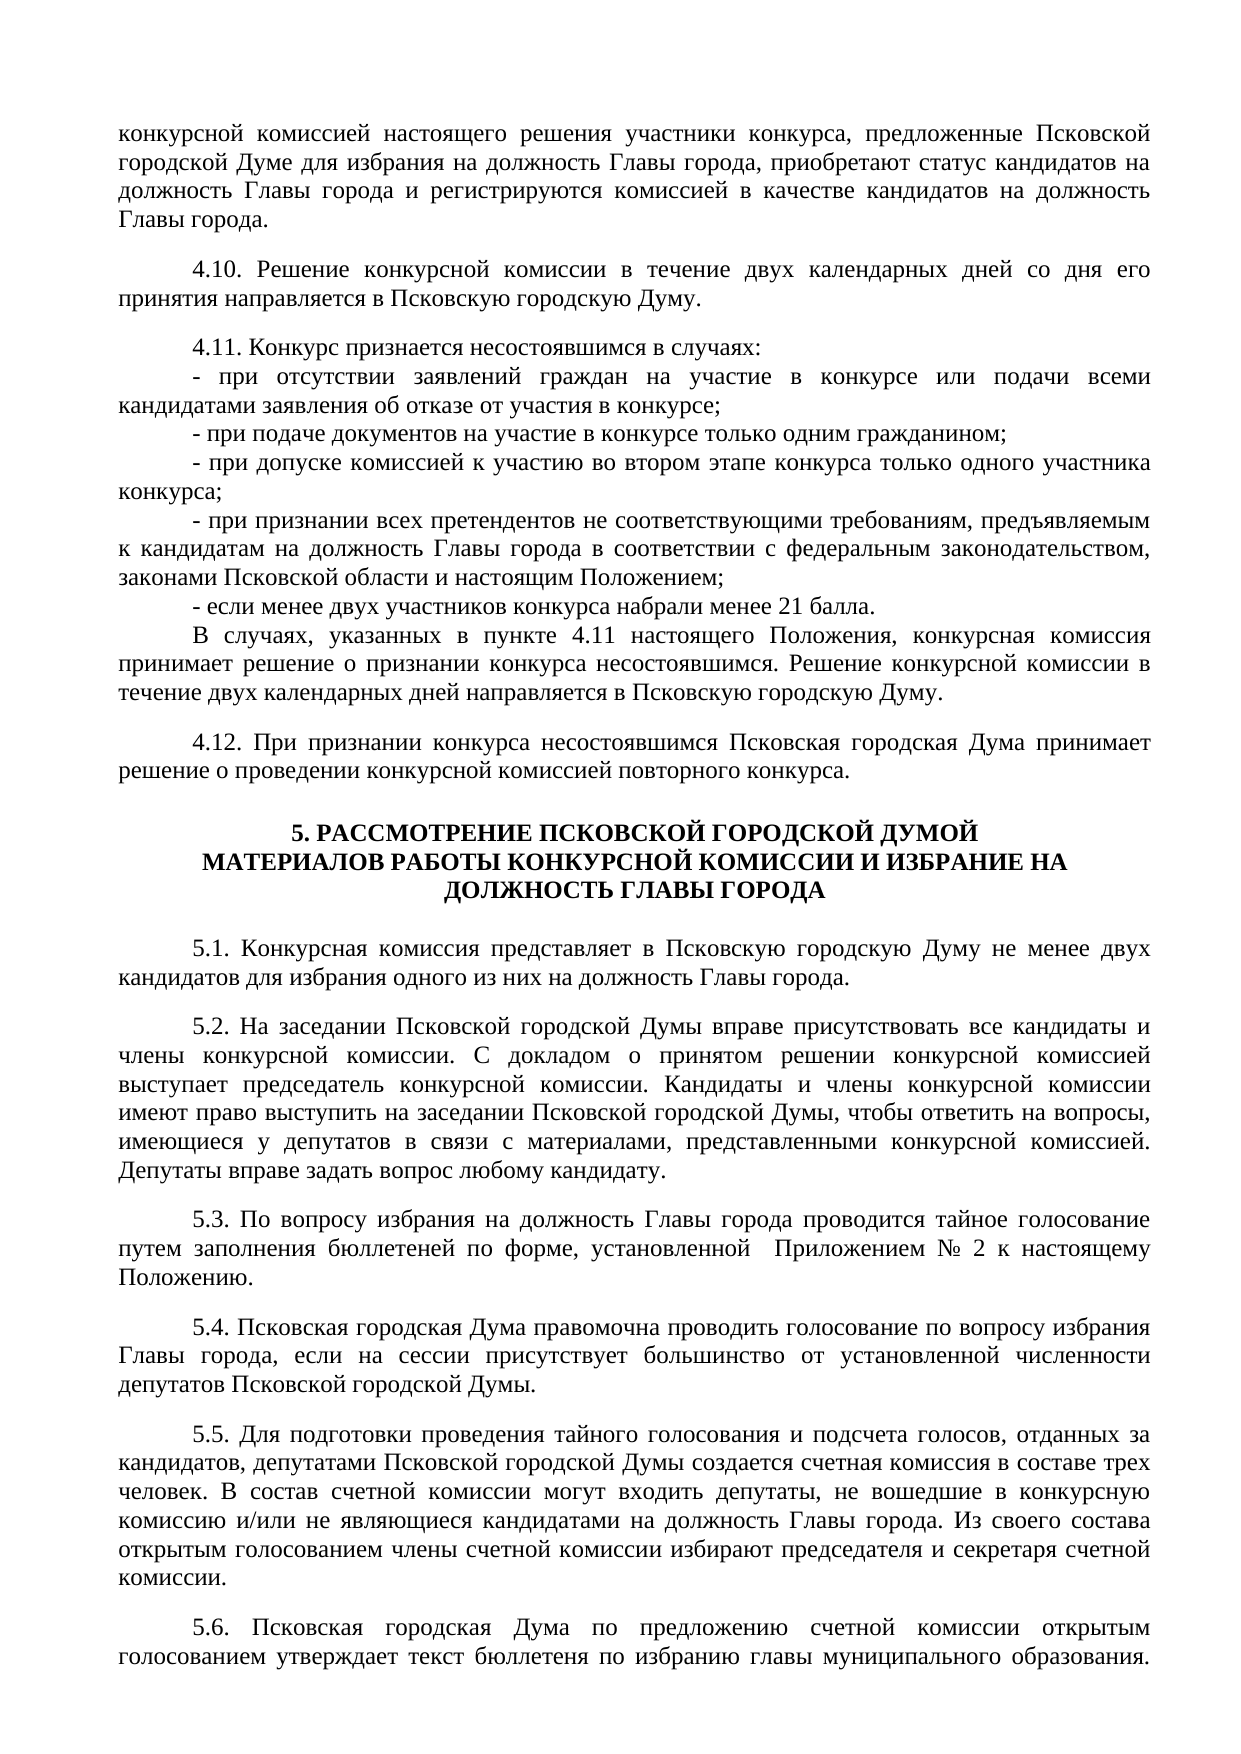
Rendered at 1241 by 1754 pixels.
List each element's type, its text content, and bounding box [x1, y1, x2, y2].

text - при отсутствии заявлений граждан на участие в конкурсе или подачи всеми кандидатами заявления об отказе от участия в конкурсе; [118, 361, 1152, 418]
text 5. РАССМОТРЕНИЕ ПСКОВСКОЙ ГОРОДСКОЙ ДУМОЙ [118, 818, 1152, 847]
text - при подаче документов на участие в конкурсе только одним гражданином; [118, 418, 1152, 447]
text 4.12. При признании конкурса несостоявшимся Псковская городская Дума принимает решение о проведении конкурсной комиссией повторного конкурса. [118, 727, 1152, 784]
text 5.1. Конкурсная комиссия представляет в Псковскую городскую Думу не менее двух кандидатов для избрания одного из них на должность Главы города. [118, 933, 1152, 990]
text - если менее двух участников конкурса набрали менее 21 балла. [118, 591, 1152, 620]
text 5.2. На заседании Псковской городской Думы вправе присутствовать все кандидаты и члены конкурсной комиссии. С докладом о принятом решении конкурсной комиссией выступает председатель конкурсной комиссии. Кандидаты и члены конкурсной комиссии имеют право выступить на заседании Псковской городской Думы, чтобы ответить на вопросы, имеющиеся у депутатов в связи с материалами, представленными конкурсной комиссией. Депутаты вправе задать вопрос любому кандидату. [118, 1011, 1152, 1184]
text 4.11. Конкурс признается несостоявшимся в случаях: [118, 332, 1152, 361]
text 5.4. Псковская городская Дума правомочна проводить голосование по вопросу избрания Главы города, если на сессии присутствует большинство от установленной численности депутатов Псковской городской Думы. [118, 1312, 1152, 1398]
text 5.3. По вопросу избрания на должность Главы города проводится тайное голосование путем заполнения бюллетеней по форме, установленной Приложением № 2 к настоящему Положению. [118, 1204, 1152, 1291]
text 5.5. Для подготовки проведения тайного голосования и подсчета голосов, отданных за кандидатов, депутатами Псковской городской Думы создается счетная комиссия в составе трех человек. В состав счетной комиссии могут входить депутаты, не вошедшие в конкурсную комиссию и/или не являющиеся кандидатами на должность Главы города. Из своего состава открытым голосованием члены счетной комиссии избирают председателя и секретаря счетной комиссии. [118, 1419, 1152, 1591]
text - при признании всех претендентов не соответствующими требованиям, предъявляемым к кандидатам на должность Главы города в соответствии с федеральным законодательством, законами Псковской области и настоящим Положением; [118, 505, 1152, 591]
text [118, 118, 1152, 233]
text МАТЕРИАЛОВ РАБОТЫ КОНКУРСНОЙ КОМИССИИ И ИЗБРАНИЕ НА ДОЛЖНОСТЬ ГЛАВЫ ГОРОДА [118, 847, 1152, 904]
text - при допуске комиссией к участию во втором этапе конкурса только одного участника конкурса; [118, 447, 1152, 505]
text 4.10. Решение конкурсной комиссии в течение двух календарных дней со дня его принятия направляется в Псковскую городскую Думу. [118, 254, 1152, 311]
text В случаях, указанных в пункте 4.11 настоящего Положения, конкурсная комиссия принимает решение о признании конкурса несостоявшимся. Решение конкурсной комиссии в течение двух календарных дней направляется в Псковскую городскую Думу. [118, 620, 1152, 706]
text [118, 1612, 1152, 1669]
